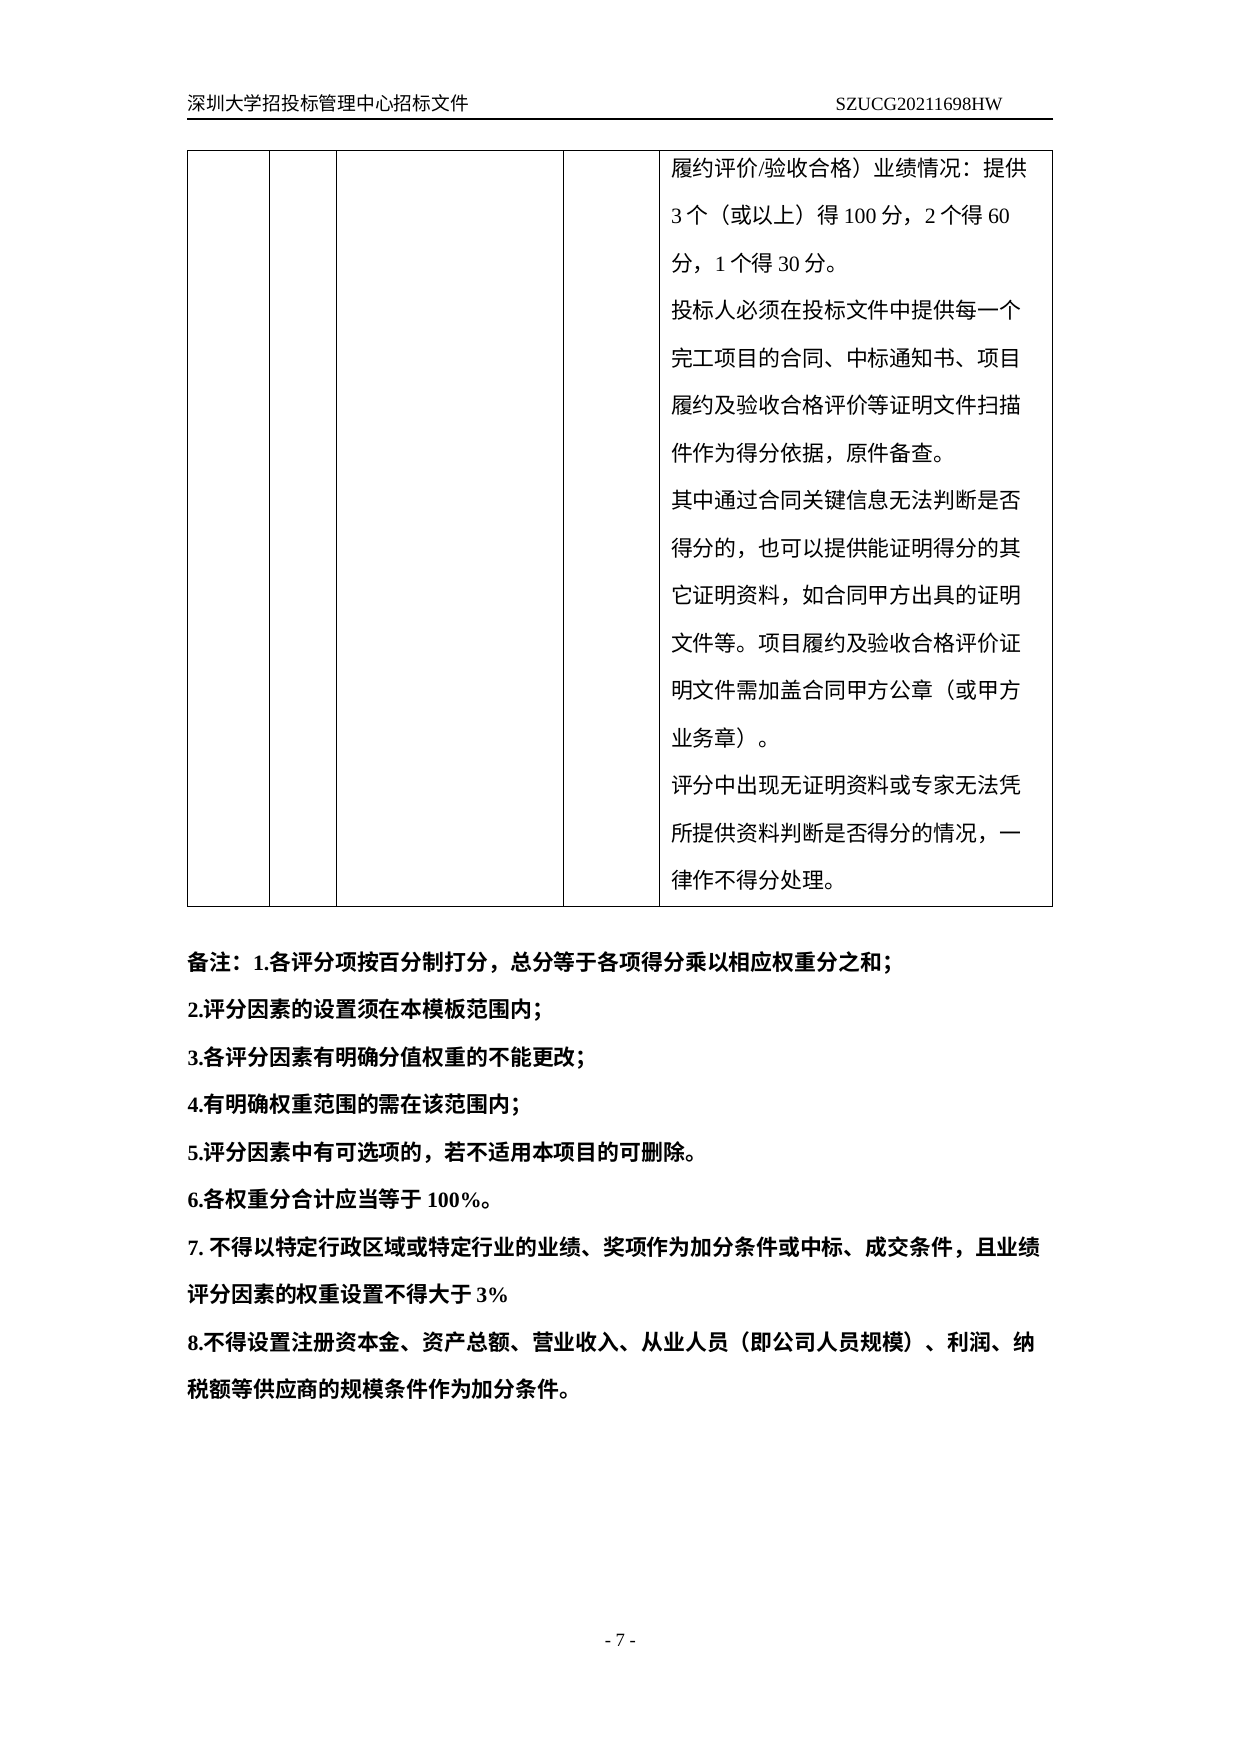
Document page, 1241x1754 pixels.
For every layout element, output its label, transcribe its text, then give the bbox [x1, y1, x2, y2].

table_cell 1 [270, 151, 336, 906]
text 7. 不得以特定行政区域或特定行业的业绩、奖项作为加分条件或中标、成交条件，且业绩评分因素的权重设置不得大于3% [187, 1230, 1053, 1309]
text 6.各权重分合计应当等于100%。 [187, 1182, 1053, 1214]
text 8.不得设置注册资本金、资产总额、营业收入、从业人员（即公司人员规模）、利润、纳税额等供应商的规模条件作为加分条件。 [187, 1325, 1053, 1404]
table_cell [337, 151, 563, 906]
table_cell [660, 151, 1052, 906]
table_cell 3 [564, 151, 659, 906]
text 3.各评分因素有明确分值权重的不能更改； [187, 1040, 1053, 1071]
text 5.评分因素中有可选项的，若不适用本项目的可删除。 [187, 1135, 1053, 1166]
text 2.评分因素的设置须在本模板范围内； [187, 992, 1053, 1024]
text 4.有明确权重范围的需在该范围内； [187, 1087, 1053, 1119]
text 备注：1.各评分项按百分制打分，总分等于各项得分乘以相应权重分之和； [187, 945, 1053, 976]
